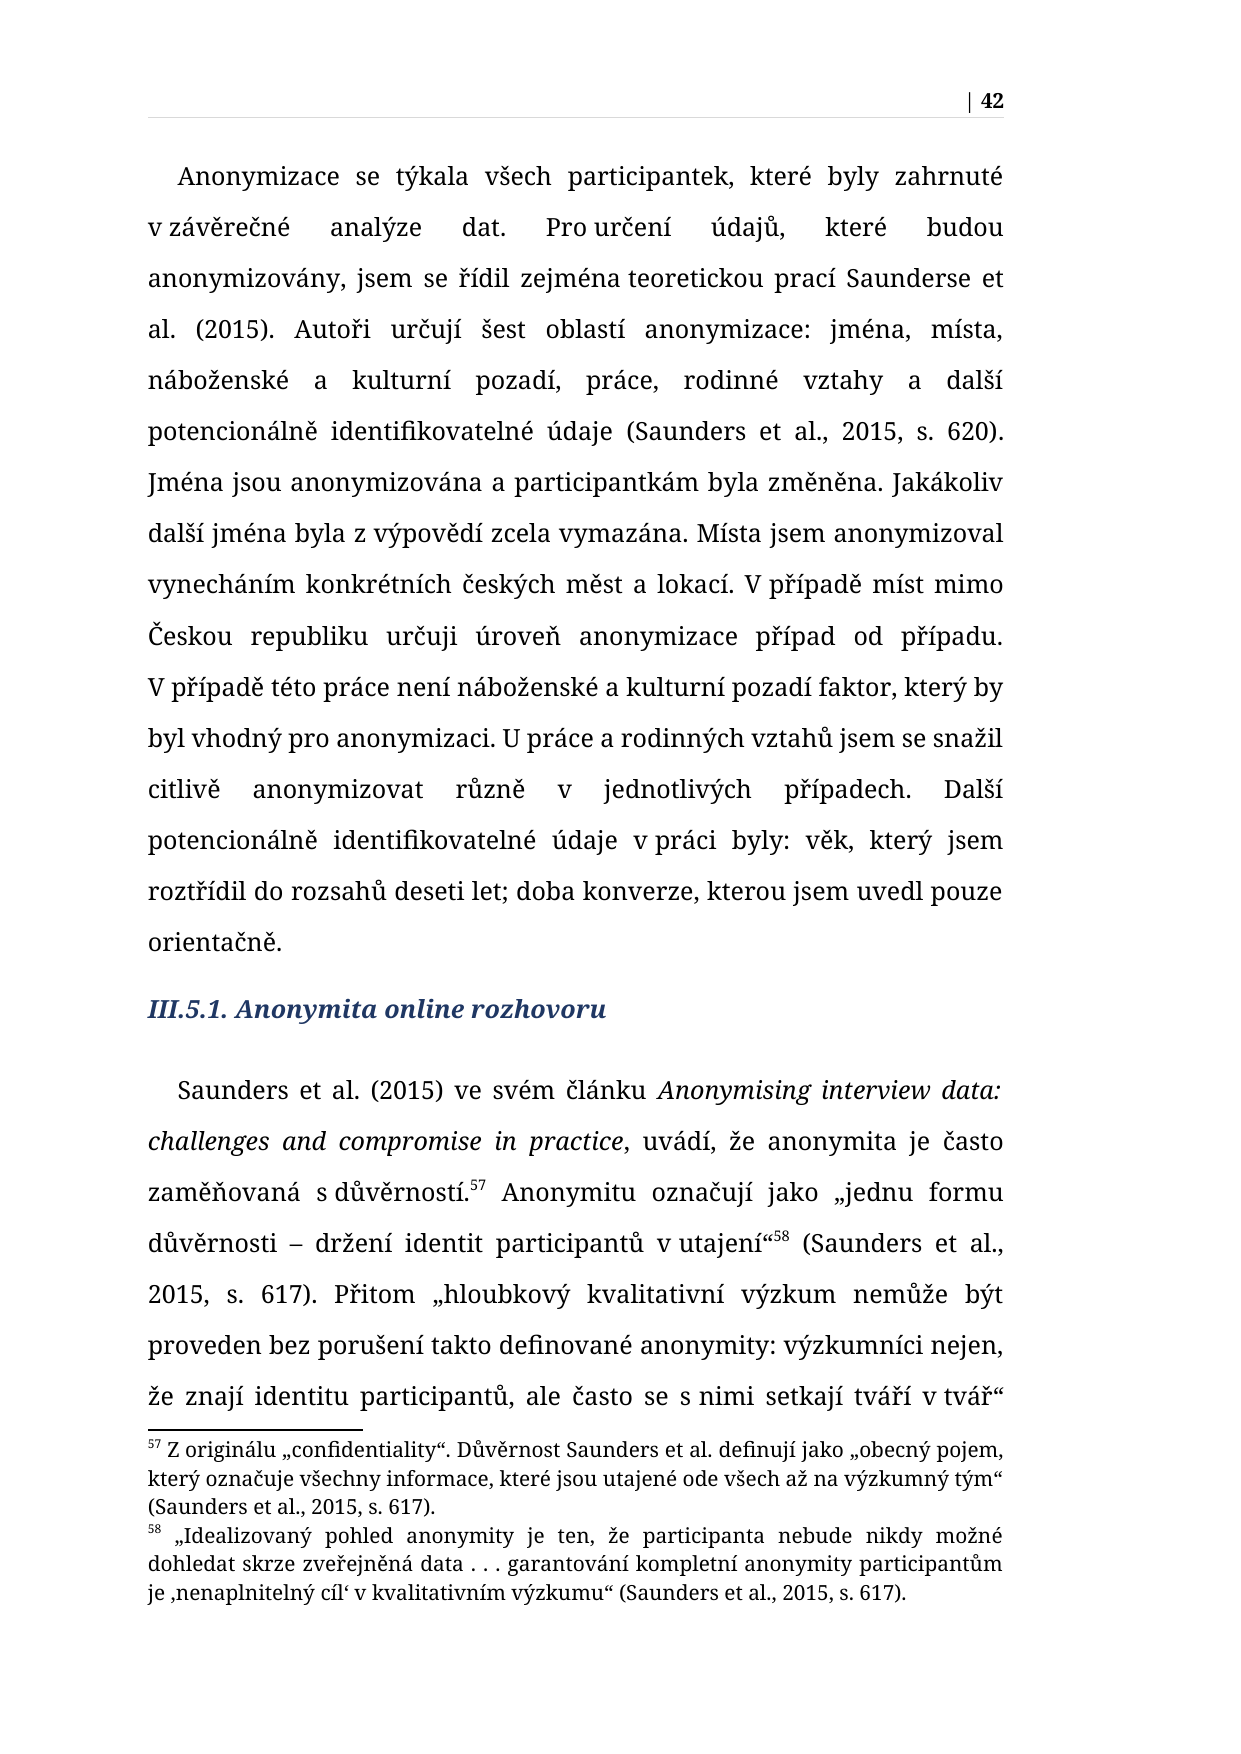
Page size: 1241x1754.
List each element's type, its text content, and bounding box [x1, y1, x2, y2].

text Anonymizace se týkala všech participantek, které byly zahrnuté v závěrečné analýze dat. Pro určení údajů, které budou anonymizovány, jsem se řídil zejména teoretickou prací Saunderse et al. (2015). Autoři určují šest oblastí anonymizace: jména, místa, náboženské a kulturní pozadí, práce, rodinné vztahy a další potencionálně identifikovatelné údaje (Saunders et al., 2015, s. 620). Jména jsou anonymizována a participantkám byla změněna. Jakákoliv další jména byla z výpovědí zcela vymazána. Místa jsem anonymizoval vynecháním konkrétních českých měst a lokací. V případě míst mimo Českou republiku určuji úroveň anonymizace případ od případu. V případě této práce není náboženské a kulturní pozadí faktor, který by byl vhodný pro anonymizaci. U práce a rodinných vztahů jsem se snažil citlivě anonymizovat různě v jednotlivých případech. Další potencionálně identifikovatelné údaje v práci byly: věk, který jsem roztřídil do rozsahů deseti let; doba konverze, kterou jsem uvedl pouze orientačně. [148, 159, 1004, 958]
subtitle Anonymita online rozhovoru [148, 992, 1004, 1026]
